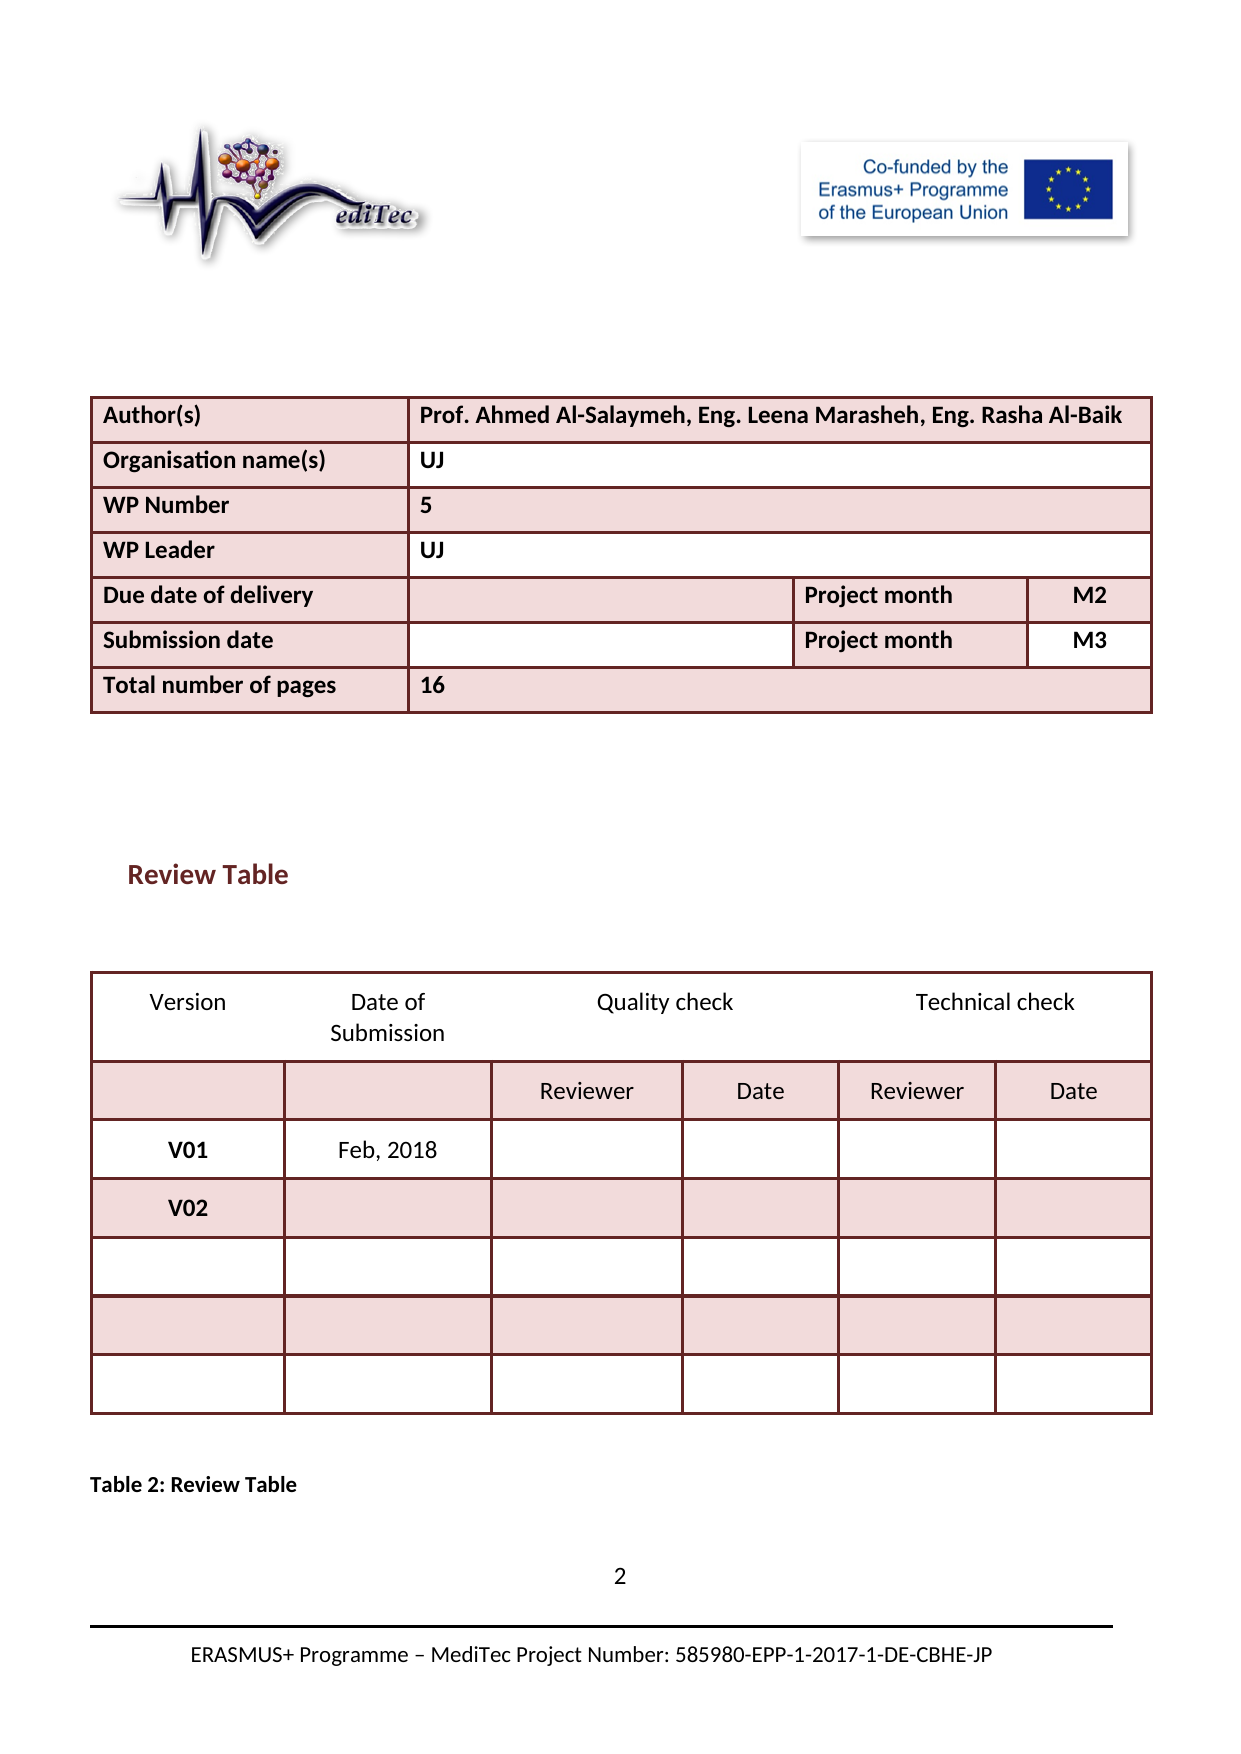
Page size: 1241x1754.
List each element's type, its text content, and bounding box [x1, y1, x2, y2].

table_cell V02 [93, 1180, 283, 1236]
table_cell [684, 1121, 837, 1177]
table_cell [493, 1239, 681, 1294]
table_header Technical check [839, 974, 1150, 1060]
table_cell [93, 1063, 283, 1118]
table_cell WP Number [93, 489, 407, 531]
table_cell [997, 1121, 1150, 1177]
table_cell [93, 1298, 283, 1353]
subtitle Review Table [127, 856, 1150, 891]
table_cell [684, 1180, 837, 1236]
table_cell Project month [795, 579, 1026, 621]
table_cell [997, 1356, 1150, 1412]
table_header Prof. Ahmed Al-Salaymeh, Eng. Leena Marasheh, Eng. Rasha Al-Baik [410, 399, 1150, 441]
table_cell Due date of delivery [93, 579, 407, 621]
table_cell [840, 1239, 994, 1294]
table_cell WP Leader [93, 534, 407, 576]
table_header Author(s) [93, 399, 407, 441]
table_cell M2 [1029, 579, 1150, 621]
table_cell [997, 1239, 1150, 1294]
table_cell [286, 1180, 490, 1236]
table_cell [840, 1180, 994, 1236]
table_cell V01 [93, 1121, 283, 1177]
table_cell UJ [410, 534, 1150, 576]
table_cell [840, 1121, 994, 1177]
picture [113, 125, 419, 261]
table_cell [493, 1356, 681, 1412]
table_cell Project month [795, 624, 1026, 666]
table_cell [410, 579, 792, 621]
table_cell [93, 1356, 283, 1412]
table_cell [410, 624, 792, 666]
table_cell [684, 1239, 837, 1294]
table_cell [286, 1298, 490, 1353]
table_cell [493, 1121, 681, 1177]
table_cell Reviewer [840, 1063, 994, 1118]
table_cell Feb, 2018 [286, 1121, 490, 1177]
table_cell Date [997, 1063, 1150, 1118]
table_cell [684, 1356, 837, 1412]
table_cell [840, 1298, 994, 1353]
table_cell [684, 1298, 837, 1353]
table_cell Submission date [93, 624, 407, 666]
table_cell [840, 1356, 994, 1412]
table_cell Total number of pages [93, 669, 407, 711]
table_cell [493, 1180, 681, 1236]
table_cell UJ [410, 444, 1150, 486]
table_cell [286, 1356, 490, 1412]
table_header Quality check [491, 974, 839, 1060]
table_cell [93, 1239, 283, 1294]
table_header Version [93, 974, 284, 1060]
table_cell 5 [410, 489, 1150, 531]
table_cell [997, 1298, 1150, 1353]
table_cell M3 [1029, 624, 1150, 666]
table_cell 16 [410, 669, 1150, 711]
table_cell [997, 1180, 1150, 1236]
table_header Date of Submission [284, 974, 491, 1060]
table_cell Organisation name(s) [93, 444, 407, 486]
picture [801, 142, 1128, 236]
table_cell Date [684, 1063, 837, 1118]
table_cell [493, 1298, 681, 1353]
table_cell Reviewer [493, 1063, 681, 1118]
table_cell [286, 1239, 490, 1294]
table_cell [286, 1063, 490, 1118]
text Table 2: Review Table [90, 1470, 1150, 1498]
